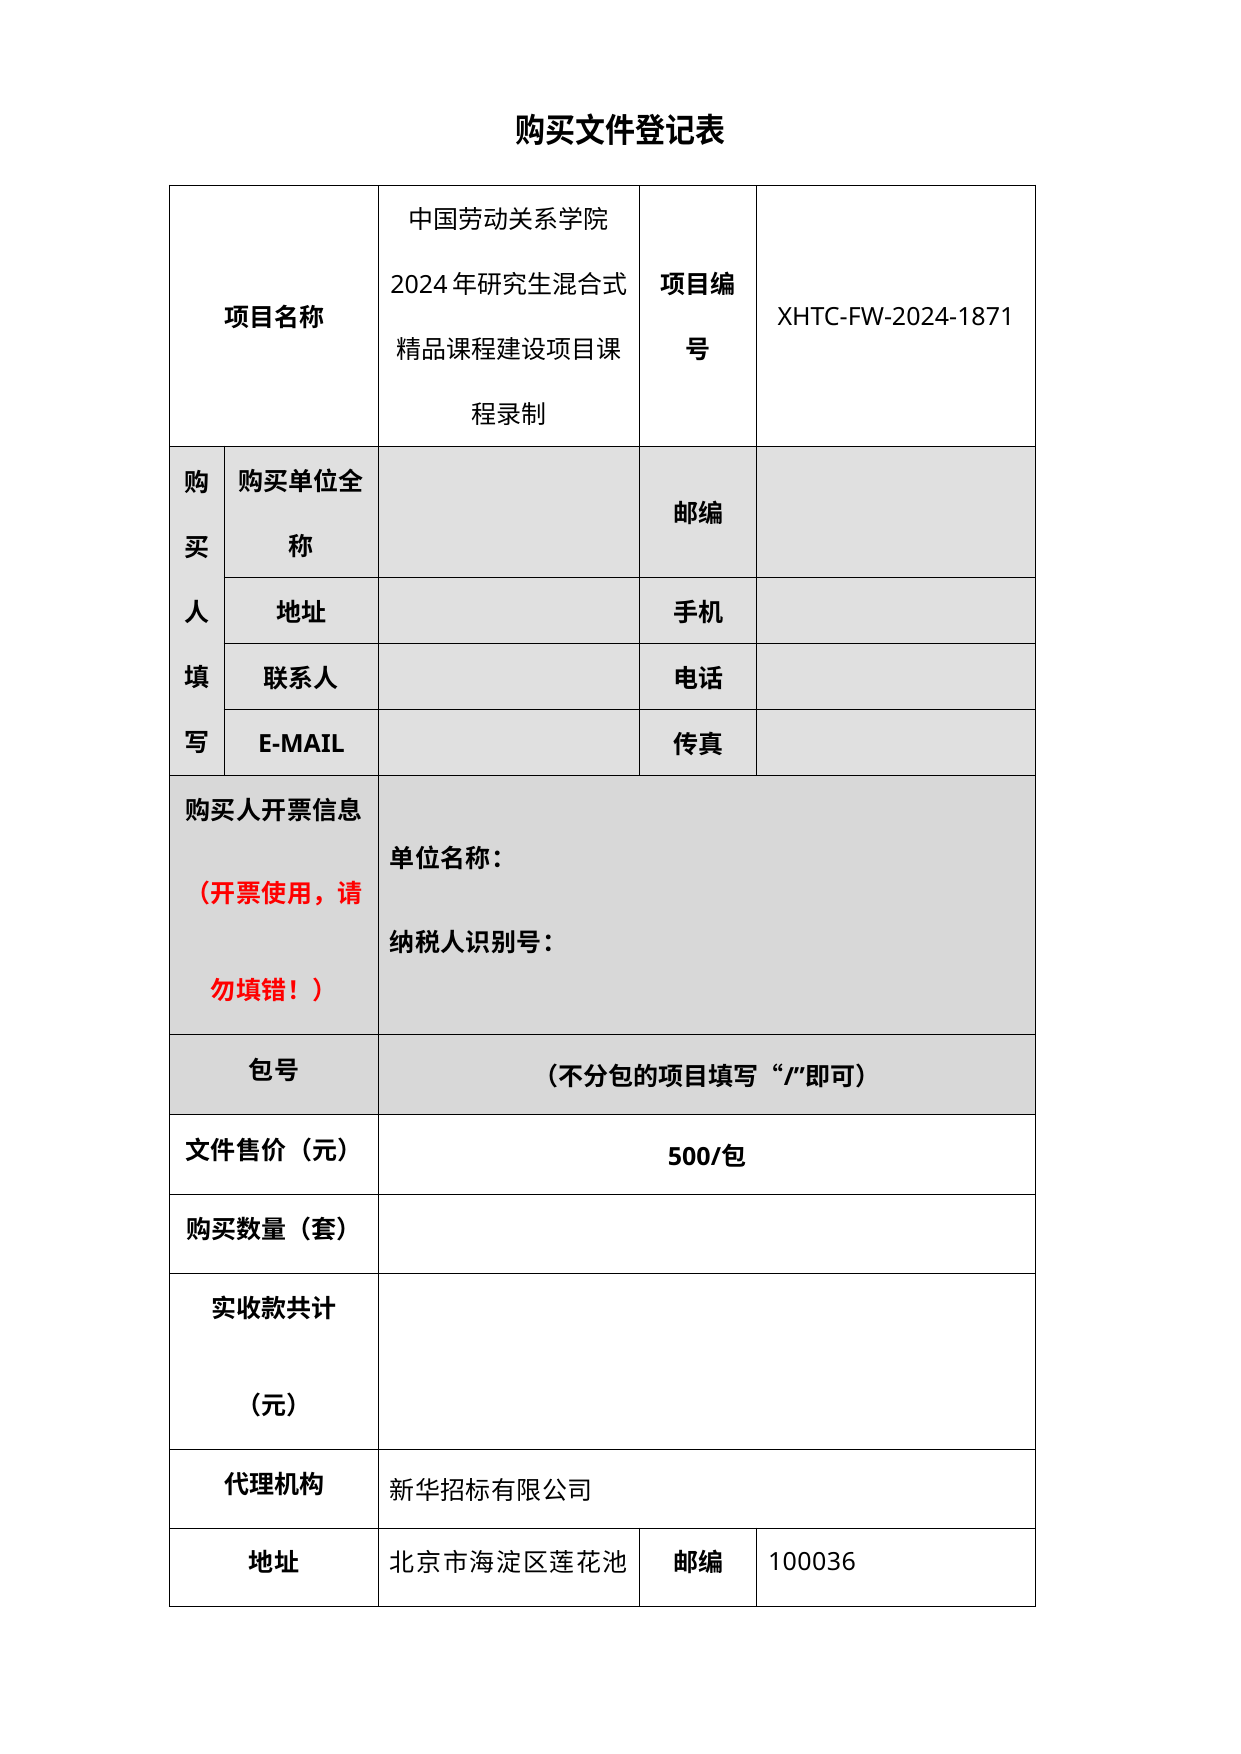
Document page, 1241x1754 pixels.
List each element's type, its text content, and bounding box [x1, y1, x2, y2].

table_cell [379, 710, 639, 775]
table_cell [757, 578, 1035, 643]
table_cell 100036 [757, 1529, 1035, 1606]
table_cell 购买单位全称 [225, 447, 378, 577]
table_cell 购买数量（套） [170, 1195, 378, 1273]
table_cell 邮编 [640, 1529, 756, 1606]
table_cell [379, 1195, 1035, 1273]
table_cell 传真 [640, 710, 756, 775]
table_cell 实收款共计（元） [170, 1274, 378, 1449]
table_cell [379, 644, 639, 709]
table_cell E-MAIL [225, 710, 378, 775]
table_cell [379, 1529, 639, 1606]
table_header 项目名称 [170, 186, 378, 446]
table_cell [379, 578, 639, 643]
table_cell 地址 [225, 578, 378, 643]
table_cell 包号 [170, 1035, 378, 1114]
table_cell 单位名称： 纳税人识别号： [379, 776, 1035, 1034]
table_cell [757, 447, 1035, 577]
table_cell 新华招标有限公司 [379, 1450, 1035, 1527]
table_cell [757, 644, 1035, 709]
text 购买文件登记表 [187, 96, 1053, 161]
table_cell 购买人 填写 [170, 447, 224, 775]
table_cell [757, 710, 1035, 775]
table_cell 地址 [170, 1529, 378, 1606]
table_cell （不分包的项目填写“/”即可） [379, 1035, 1035, 1114]
table_cell 500/包 [379, 1115, 1035, 1194]
table_cell 邮编 [640, 447, 756, 577]
table_header 项目编号 [640, 186, 756, 446]
table_cell [379, 447, 639, 577]
table_header XHTC-FW-2024-1871 [757, 186, 1035, 446]
table_cell 代理机构 [170, 1450, 378, 1527]
table_cell 手机 [640, 578, 756, 643]
table_header 中国劳动关系学院2024年研究生混合式精品课程建设项目课程录制 [379, 186, 639, 446]
table_cell 电话 [640, 644, 756, 709]
table_cell 文件售价（元） [170, 1115, 378, 1194]
table_cell [379, 1274, 1035, 1449]
table_cell 联系人 [225, 644, 378, 709]
table_cell 购买人开票信息 （开票使用，请勿填错！） [170, 776, 378, 1034]
